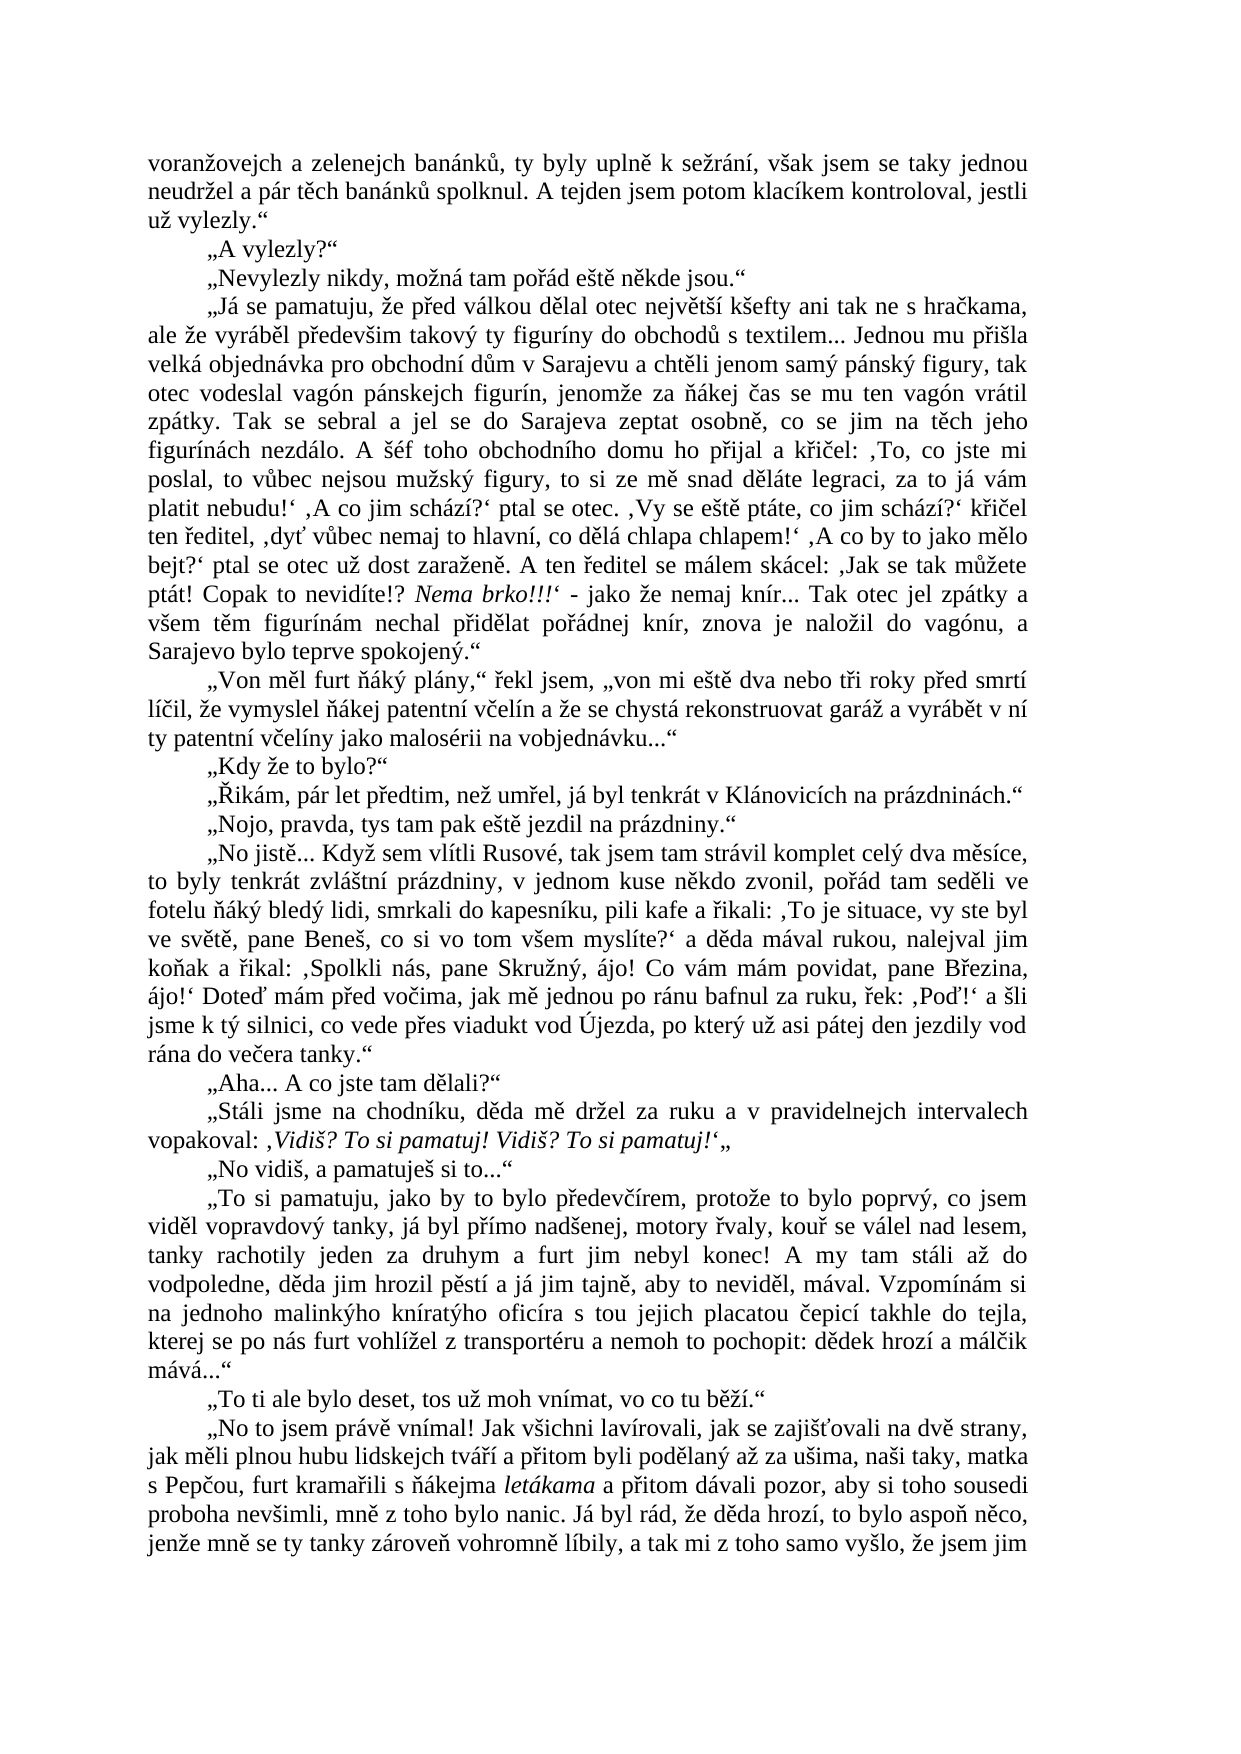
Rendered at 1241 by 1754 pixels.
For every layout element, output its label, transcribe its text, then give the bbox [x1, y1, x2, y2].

text „Já se pamatuju, že před válkou dělal otec největší kšefty ani tak ne s hračkama, ale že vyráběl předevšim takový ty figuríny do obchodů s textilem... Jednou mu přišla velká objednávka pro obchodní dům v Sarajevu a chtěli jenom samý pánský figury, tak otec vodeslal vagón pánskejch figurín, jenomže za ňákej čas se mu ten vagón vrátil zpátky. Tak se sebral a jel se do Sarajeva zeptat osobně, co se jim na těch jeho figurínách nezdálo. A šéf toho obchodního domu ho přijal a křičel: ‚To, co jste mi poslal, to vůbec nejsou mužský figury, to si ze mě snad děláte legraci, za to já vám platit nebudu!‘ ‚A co jim schází?‘ ptal se otec. ‚Vy se eště ptáte, co jim schází?‘ křičel ten ředitel, ‚dyť vůbec nemaj to hlavní, co dělá chlapa chlapem!‘ ‚A co by to jako mělo bejt?‘ ptal se otec už dost zaraženě. A ten ředitel se málem skácel: ‚Jak se tak můžete ptát! Copak to nevidíte!? Nema brko!!!‘ - jako že nemaj knír... Tak otec jel zpátky a všem těm figurínám nechal přidělat pořádnej knír, znova je naložil do vagónu, a Sarajevo bylo teprve spokojený.“ [148, 291, 1029, 665]
text „No jistě... Když sem vlítli Rusové, tak jsem tam strávil komplet celý dva měsíce, to byly tenkrát zvláštní prázdniny, v jednom kuse někdo zvonil, pořád tam seděli ve fotelu ňáký bledý lidi, smrkali do kapesníku, pili kafe a řikali: ‚To je situace, vy ste byl ve světě, pane Beneš, co si vo tom všem myslíte?‘ a děda mával rukou, nalejval jim koňak a řikal: ‚Spolkli nás, pane Skružný, ájo! Co vám mám povidat, pane Březina, ájo!‘ Doteď mám před vočima, jak mě jednou po ránu bafnul za ruku, řek: ‚Poď!‘ a šli jsme k tý silnici, co vede přes viadukt vod Újezda, po který už asi pátej den jezdily vod rána do večera tanky.“ [148, 838, 1029, 1068]
text „Von měl furt ňáký plány,“ řekl jsem, „von mi eště dva nebo tři roky před smrtí líčil, že vymyslel ňákej patentní včelín a že se chystá rekonstruovat garáž a vyrábět v ní ty patentní včelíny jako malosérii na vobjednávku...“ [148, 665, 1029, 751]
text „Aha... A co jste tam dělali?“ [148, 1068, 1029, 1096]
text „No vidiš, a pamatuješ si to...“ [148, 1154, 1029, 1183]
text „Řikám, pár let předtim, než umřel, já byl tenkrát v Klánovicích na prázdninách.“ [148, 780, 1029, 809]
text „To ti ale bylo deset, tos už moh vnímat, vo co tu běží.“ [148, 1384, 1029, 1413]
text „A vylezly?“ [148, 234, 1029, 263]
text „Stáli jsme na chodníku, děda mě držel za ruku a v pravidelnejch intervalech vopakoval: ‚Vidiš? To si pamatuj! Vidiš? To si pamatuj!‘„ [148, 1096, 1029, 1154]
text „Kdy že to bylo?“ [148, 751, 1029, 780]
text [148, 1413, 1029, 1556]
text „Nevylezly nikdy, možná tam pořád eště někde jsou.“ [148, 263, 1029, 291]
text „To si pamatuju, jako by to bylo předevčírem, protože to bylo poprvý, co jsem viděl vopravdový tanky, já byl přímo nadšenej, motory řvaly, kouř se válel nad lesem, tanky rachotily jeden za druhym a furt jim nebyl konec! A my tam stáli až do vodpoledne, děda jim hrozil pěstí a já jim tajně, aby to neviděl, mával. Vzpomínám si na jednoho malinkýho kníratýho oficíra s tou jejich placatou čepicí takhle do tejla, kterej se po nás furt vohlížel z transportéru a nemoh to pochopit: dědek hrozí a málčik mává...“ [148, 1183, 1029, 1384]
text „Nojo, pravda, tys tam pak eště jezdil na prázdniny.“ [148, 809, 1029, 838]
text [148, 148, 1029, 234]
